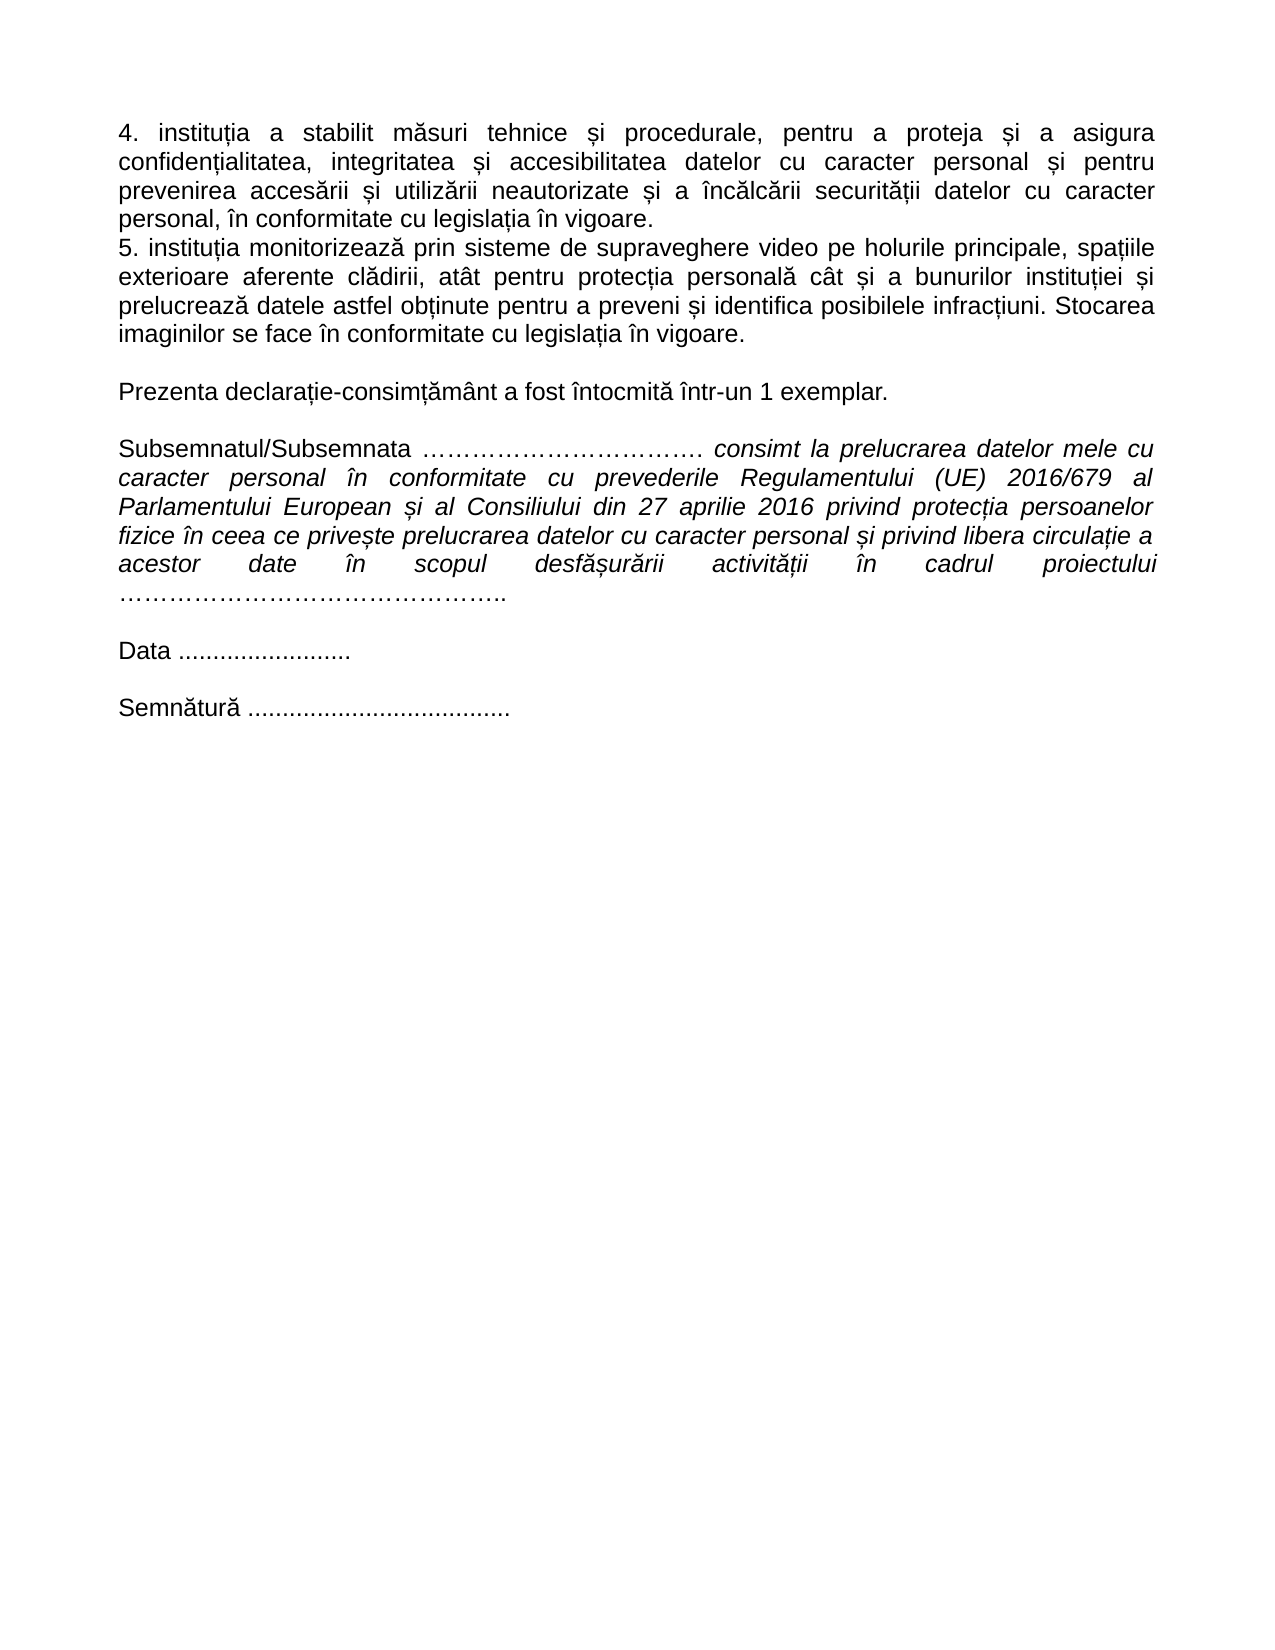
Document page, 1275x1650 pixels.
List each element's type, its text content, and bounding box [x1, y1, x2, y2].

text Prezenta declarație-consimțământ a fost întocmită într-un 1 exemplar. [118, 377, 1157, 406]
text 5. instituția monitorizează prin sisteme de supraveghere video pe holurile principale, spațiile exterioare aferente clădirii, atât pentru protecția personală cât și a bunurilor instituției și prelucrează datele astfel obținute pentru a preveni și identifica posibilele infracțiuni. Stocarea imaginilor se face în conformitate cu legislația în vigoare. [118, 233, 1157, 348]
text 4. instituția a stabilit măsuri tehnice și procedurale, pentru a proteja și a asigura confidențialitatea, integritatea și accesibilitatea datelor cu caracter personal și pentru prevenirea accesării și utilizării neautorizate și a încălcării securității datelor cu caracter personal, în conformitate cu legislația în vigoare. [118, 118, 1157, 233]
text Subsemnatul/Subsemnata ……………………………. consimt la prelucrarea datelor mele cu caracter personal în conformitate cu prevederile Regulamentului (UE) 2016/679 al Parlamentului European și al Consiliului din 27 aprilie 2016 privind protecția persoanelor fizice în ceea ce privește prelucrarea datelor cu caracter personal și privind libera circulație a acestor date în scopul desfășurării activității în cadrul proiectului ……………………………………….. [118, 434, 1157, 607]
text Data ......................... [118, 636, 1157, 664]
text Semnătură ...................................... [118, 693, 1157, 722]
